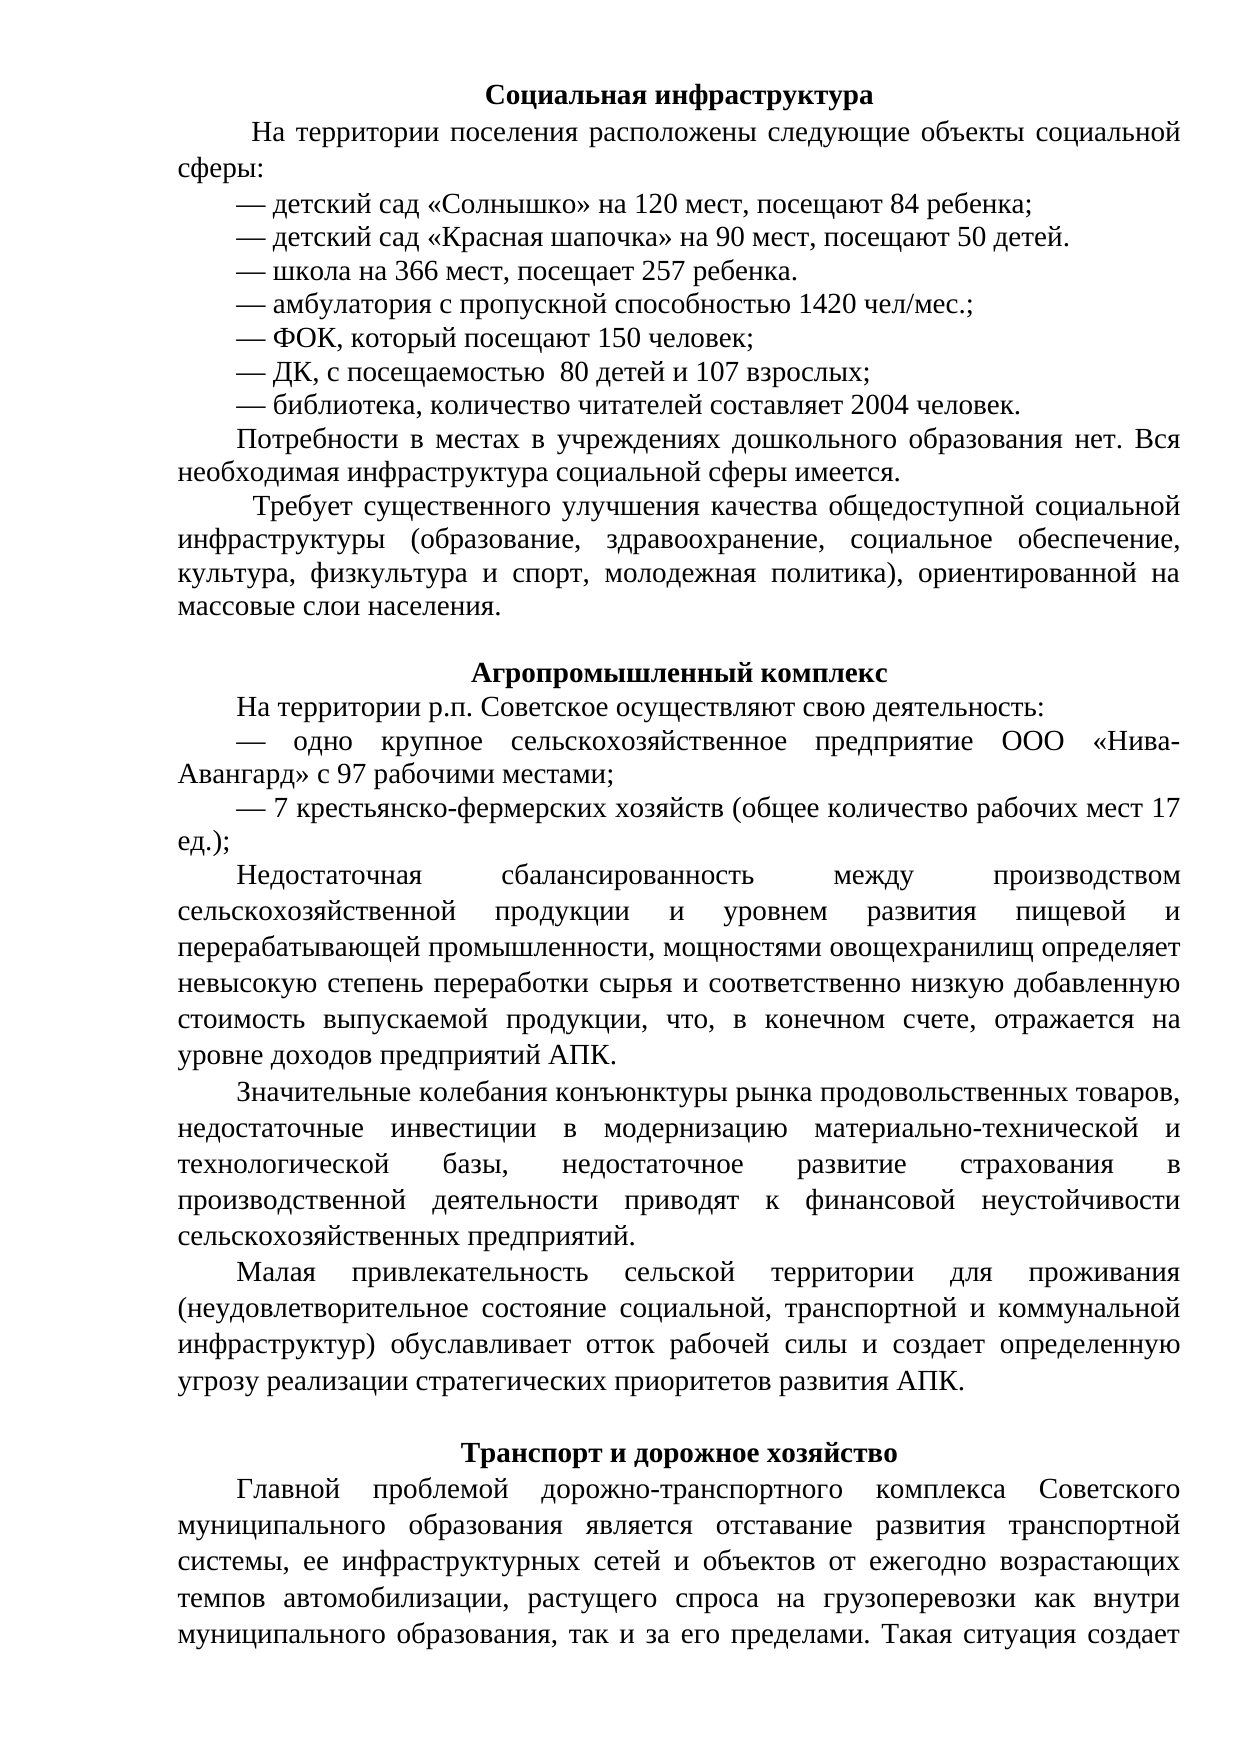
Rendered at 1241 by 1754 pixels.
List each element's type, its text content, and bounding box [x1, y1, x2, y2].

list На территории поселения расположены следующие объекты социальной сферы: [177, 114, 1181, 183]
list — детский сад «Красная шапочка» на 90 мест, посещают 50 детей. [177, 219, 1181, 253]
list Транспорт и дорожное хозяйство [177, 1435, 1181, 1469]
list Требует существенного улучшения качества общедоступной социальной инфраструктуры (образование, здравоохранение, социальное обеспечение, культура, физкультура и спорт, молодежная политика), ориентированной на массовые слои населения. [177, 488, 1181, 622]
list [177, 1471, 1181, 1649]
list Малая привлекательность сельской территории для проживания (неудовлетворительное состояние социальной, транспортной и коммунальной инфраструктур) обуславливает отток рабочей силы и создает определенную угрозу реализации стратегических приоритетов развития АПК. [177, 1254, 1181, 1396]
list Недостаточная сбалансированность между производством сельскохозяйственной продукции и уровнем развития пищевой и перерабатывающей промышленности, мощностями овощехранилищ определяет невысокую степень переработки сырья и соответственно низкую добавленную стоимость выпускаемой продукции, что, в конечном счете, отражается на уровне доходов предприятий АПК. [177, 857, 1181, 1071]
list — 7 крестьянско-фермерских хозяйств (общее количество рабочих мест 17 ед.); [177, 790, 1181, 857]
list — амбулатория с пропускной способностью 1420 чел/мес.; [177, 287, 1181, 320]
list — одно крупное сельскохозяйственное предприятие ООО «Нива-Авангард» с 97 рабочими местами; [177, 723, 1181, 790]
list — ФОК, который посещают 150 человек; [177, 320, 1181, 354]
list — ДК, с посещаемостью 80 детей и 107 взрослых; [177, 354, 1181, 387]
list — библиотека, количество читателей составляет 2004 человек. [177, 387, 1181, 421]
list — школа на 366 мест, посещает 257 ребенка. [177, 253, 1181, 287]
list Агропромышленный комплекс [177, 656, 1181, 689]
list На территории р.п. Советское осуществляют свою деятельность: [177, 689, 1181, 723]
list Потребности в местах в учреждениях дошкольного образования нет. Вся необходимая инфраструктура социальной сферы имеется. [177, 421, 1181, 488]
list — детский сад «Солнышко» на 120 мест, посещают 84 ребенка; [177, 186, 1181, 219]
list Значительные колебания конъюнктуры рынка продовольственных товаров, недостаточные инвестиции в модернизацию материально-технической и технологической базы, недостаточное развитие страхования в производственной деятельности приводят к финансовой неустойчивости сельскохозяйственных предприятий. [177, 1074, 1181, 1252]
list Социальная инфраструктура [177, 77, 1181, 111]
